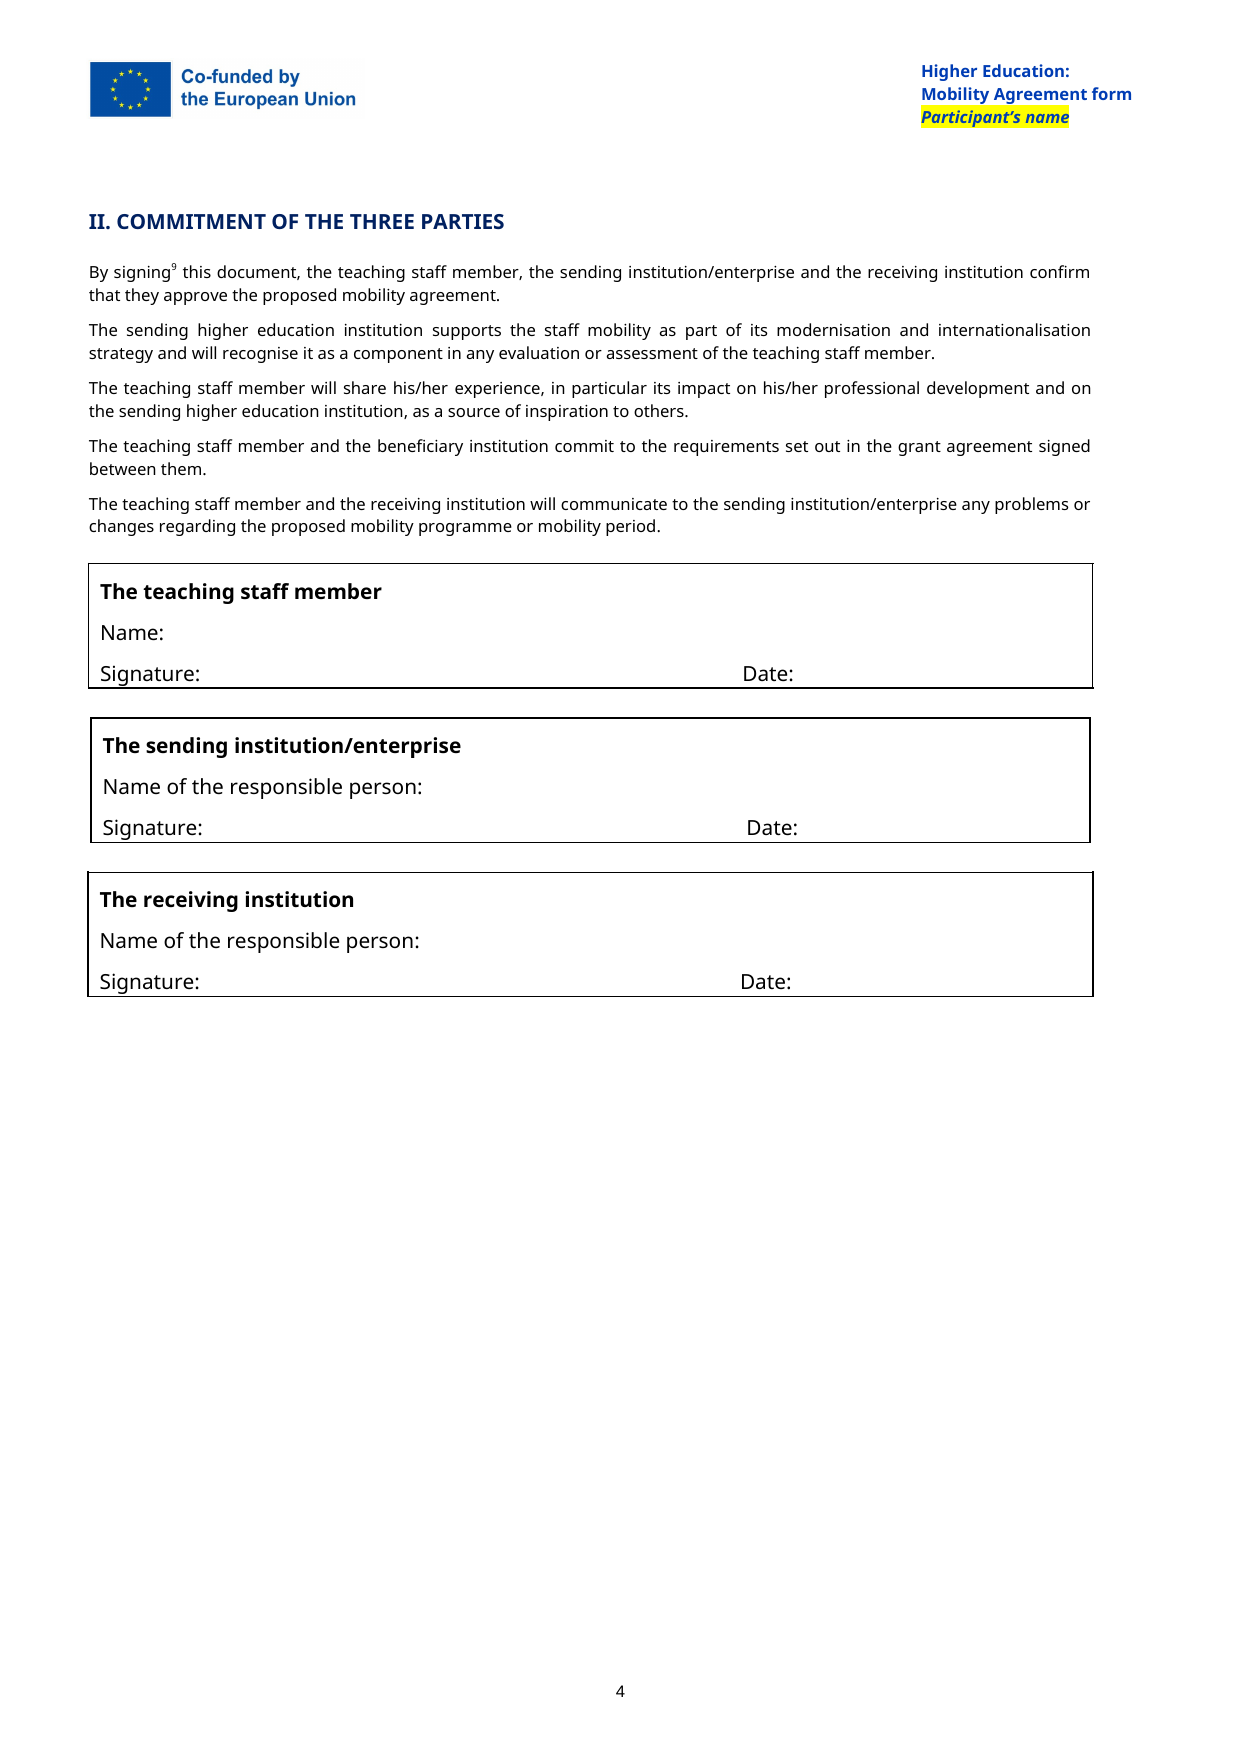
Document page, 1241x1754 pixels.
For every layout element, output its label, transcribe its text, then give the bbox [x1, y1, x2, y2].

table_header The teaching staff member Name: Signature: Date: [89, 564, 1092, 687]
text The teaching staff member will share his/her experience, in particular its impact on his/her professional development and on the sending higher education institution, as a source of inspiration to others. [89, 376, 1092, 422]
table_header The receiving institution Name of the responsible person: Signature: Date: [89, 873, 1092, 996]
text By signing this document, the teaching staff member, the sending institution/enterprise and the receiving institution confirm that they approve the proposed mobility agreement. [89, 261, 1092, 306]
text The sending higher education institution supports the staff mobility as part of its modernisation and internationalisation strategy and will recognise it as a component in any evaluation or assessment of the teaching staff member. [89, 318, 1092, 364]
text II. COMMITMENT OF THE THREE PARTIES [89, 179, 1092, 236]
table_header The sending institution/enterprise Name of the responsible person: Signature: Date: [92, 719, 1089, 841]
text The teaching staff member and the beneficiary institution commit to the requirements set out in the grant agreement signed between them. [89, 434, 1092, 480]
text The teaching staff member and the receiving institution will communicate to the sending institution/enterprise any problems or changes regarding the proposed mobility programme or mobility period. [89, 492, 1092, 538]
picture [86, 58, 365, 119]
